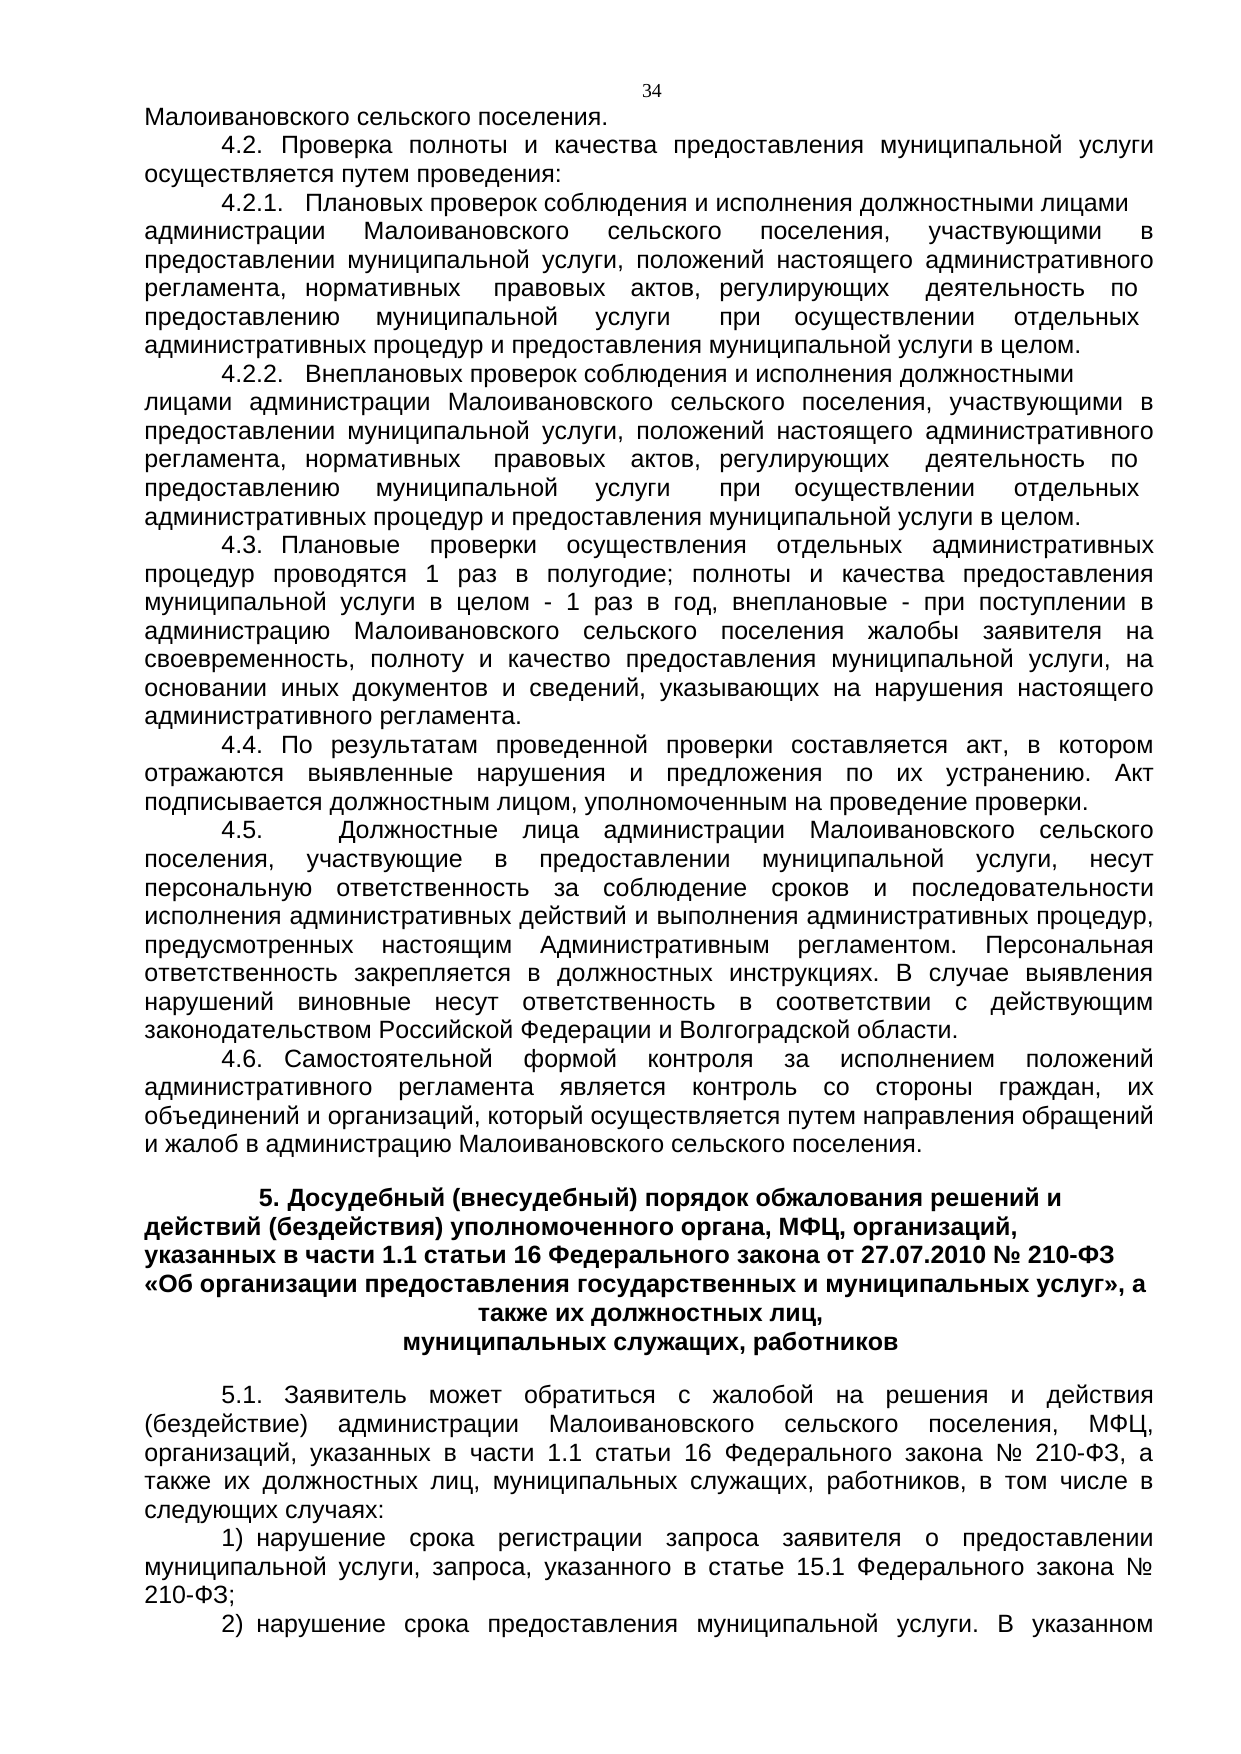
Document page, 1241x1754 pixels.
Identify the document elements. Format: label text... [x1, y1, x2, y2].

list нарушение срока регистрации запроса заявителя о предоставлении муниципальной услуги, запроса, указанного в статье 15.1 Федерального закона № 210-ФЗ; [144, 1524, 1155, 1609]
list Плановых проверок соблюдения и исполнения должностными лицами [144, 188, 1155, 217]
list Самостоятельной формой контроля за исполнением положений административного регламента является контроль со стороны граждан, их объединений и организаций, который осуществляется путем направления обращений и жалоб в администрацию Малоивановского сельского поселения. [144, 1044, 1155, 1159]
list Плановые проверки осуществления отдельных административных процедур проводятся 1 раз в полугодие; полноты и качества предоставления муниципальной услуги в целом - 1 раз в год, внеплановые - при поступлении в администрацию Малоивановского сельского поселения жалобы заявителя на своевременность, полноту и качество предоставления муниципальной услуги, на основании иных документов и сведений, указывающих на нарушения настоящего административного регламента. [144, 531, 1155, 731]
list Внеплановых проверок соблюдения и исполнения должностными [144, 359, 1155, 388]
text лицами администрации Малоивановского сельского поселения, участвующими в предоставлении муниципальной услуги, положений настоящего административного регламента, нормативных правовых актов, регулирующих деятельность по [144, 388, 1155, 474]
list Должностные лица администрации Малоивановского сельского поселения, участвующие в предоставлении муниципальной услуги, несут персональную ответственность за соблюдение сроков и последовательности исполнения административных действий и выполнения административных процедур, предусмотренных настоящим Административным регламентом. Персональная ответственность закрепляется в должностных инструкциях. В случае выявления нарушений виновные несут ответственность в соответствии с действующим законодательством Российской Федерации и Волгоградской области. [144, 816, 1155, 1044]
text также их должностных лиц, муниципальных служащих, работников [146, 1298, 1155, 1356]
list Проверка полноты и качества предоставления муниципальной услуги осуществляется путем проведения: [144, 131, 1155, 188]
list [144, 103, 1155, 131]
list Досудебный (внесудебный) порядок обжалования решений и действий (бездействия) уполномоченного органа, МФЦ, организаций, указанных в части 1.1 статьи 16 Федерального закона от 27.07.2010 № 210-ФЗ «Об организации предоставления государственных и муниципальных услуг», а [144, 1184, 1155, 1298]
text предоставлению муниципальной услуги при осуществлении отдельных [144, 474, 1155, 502]
text администрации Малоивановского сельского поселения, участвующими в предоставлении муниципальной услуги, положений настоящего административного регламента, нормативных правовых актов, регулирующих деятельность по [144, 217, 1155, 302]
list По результатам проведенной проверки составляется акт, в котором отражаются выявленные нарушения и предложения по их устранению. Акт подписывается должностным лицом, уполномоченным на проведение проверки. [144, 731, 1155, 816]
text административных процедур и предоставления муниципальной услуги в целом. [144, 331, 1155, 359]
text административных процедур и предоставления муниципальной услуги в целом. [144, 502, 1155, 531]
text предоставлению муниципальной услуги при осуществлении отдельных [144, 302, 1155, 331]
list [144, 1609, 1155, 1638]
list Заявитель может обратиться с жалобой на решения и действия (бездействие) администрации Малоивановского сельского поселения, МФЦ, организаций, указанных в части 1.1 статьи 16 Федерального закона № 210-ФЗ, а также их должностных лиц, муниципальных служащих, работников, в том числе в следующих случаях: [144, 1381, 1155, 1524]
